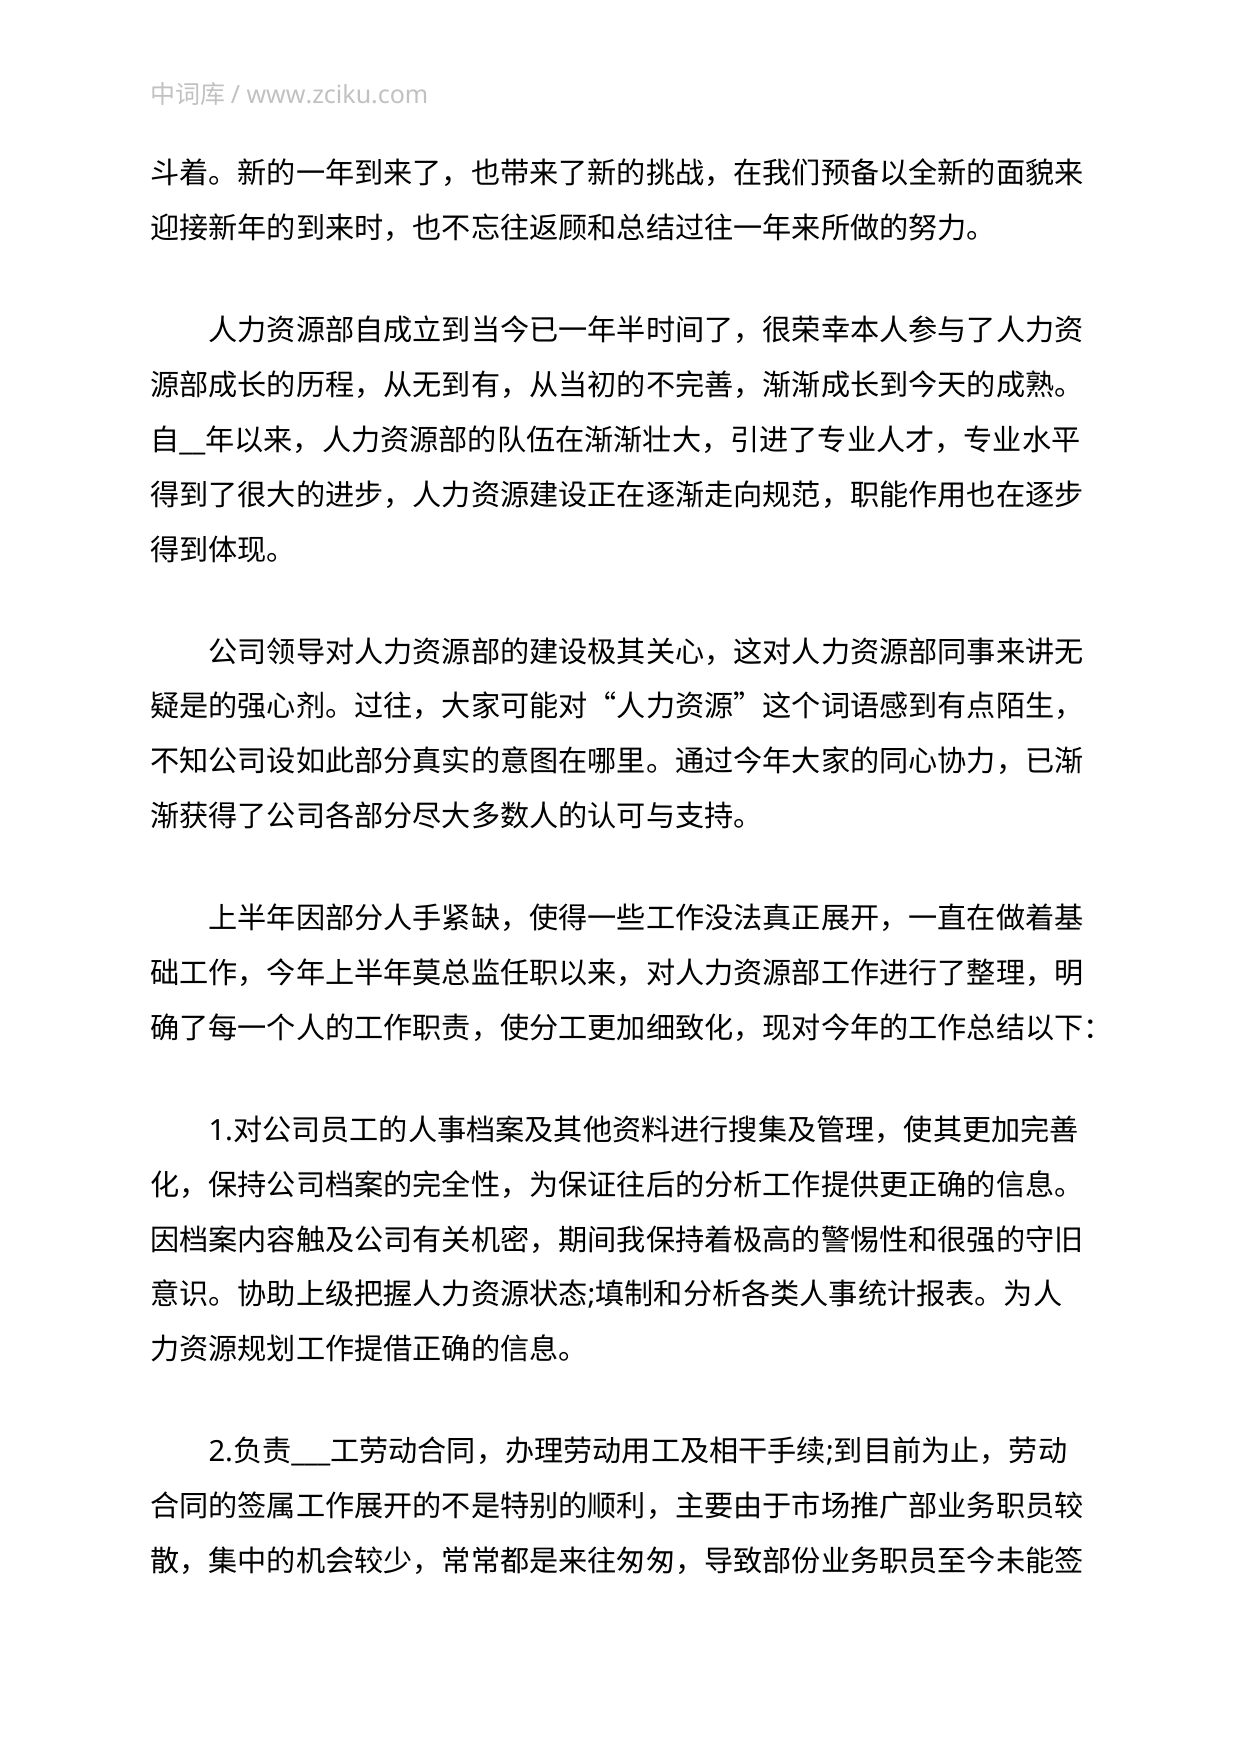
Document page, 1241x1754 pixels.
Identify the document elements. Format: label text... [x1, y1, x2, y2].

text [150, 150, 1090, 247]
text 1.对公司员工的人事档案及其他资料进行搜集及管理，使其更加完善化，保持公司档案的完全性，为保证往后的分析工作提供更正确的信息。因档案内容触及公司有关机密，期间我保持着极高的警惕性和很强的守旧意识。协助上级把握人力资源状态;填制和分析各类人事统计报表。为人力资源规划工作提借正确的信息。 [150, 1106, 1090, 1368]
text 上半年因部分人手紧缺，使得一些工作没法真正展开，一直在做着基础工作，今年上半年莫总监任职以来，对人力资源部工作进行了整理，明确了每一个人的工作职责，使分工更加细致化，现对今年的工作总结以下： [150, 894, 1090, 1047]
text 公司领导对人力资源部的建设极其关心，这对人力资源部同事来讲无疑是的强心剂。过往，大家可能对“人力资源”这个词语感到有点陌生，不知公司设如此部分真实的意图在哪里。通过今年大家的同心协力，已渐渐获得了公司各部分尽大多数人的认可与支持。 [150, 628, 1090, 835]
text 人力资源部自成立到当今已一年半时间了，很荣幸本人参与了人力资源部成长的历程，从无到有，从当初的不完善，渐渐成长到今天的成熟。自__年以来，人力资源部的队伍在渐渐壮大，引进了专业人才，专业水平得到了很大的进步，人力资源建设正在逐渐走向规范，职能作用也在逐步得到体现。 [150, 307, 1090, 569]
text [150, 1428, 1090, 1580]
